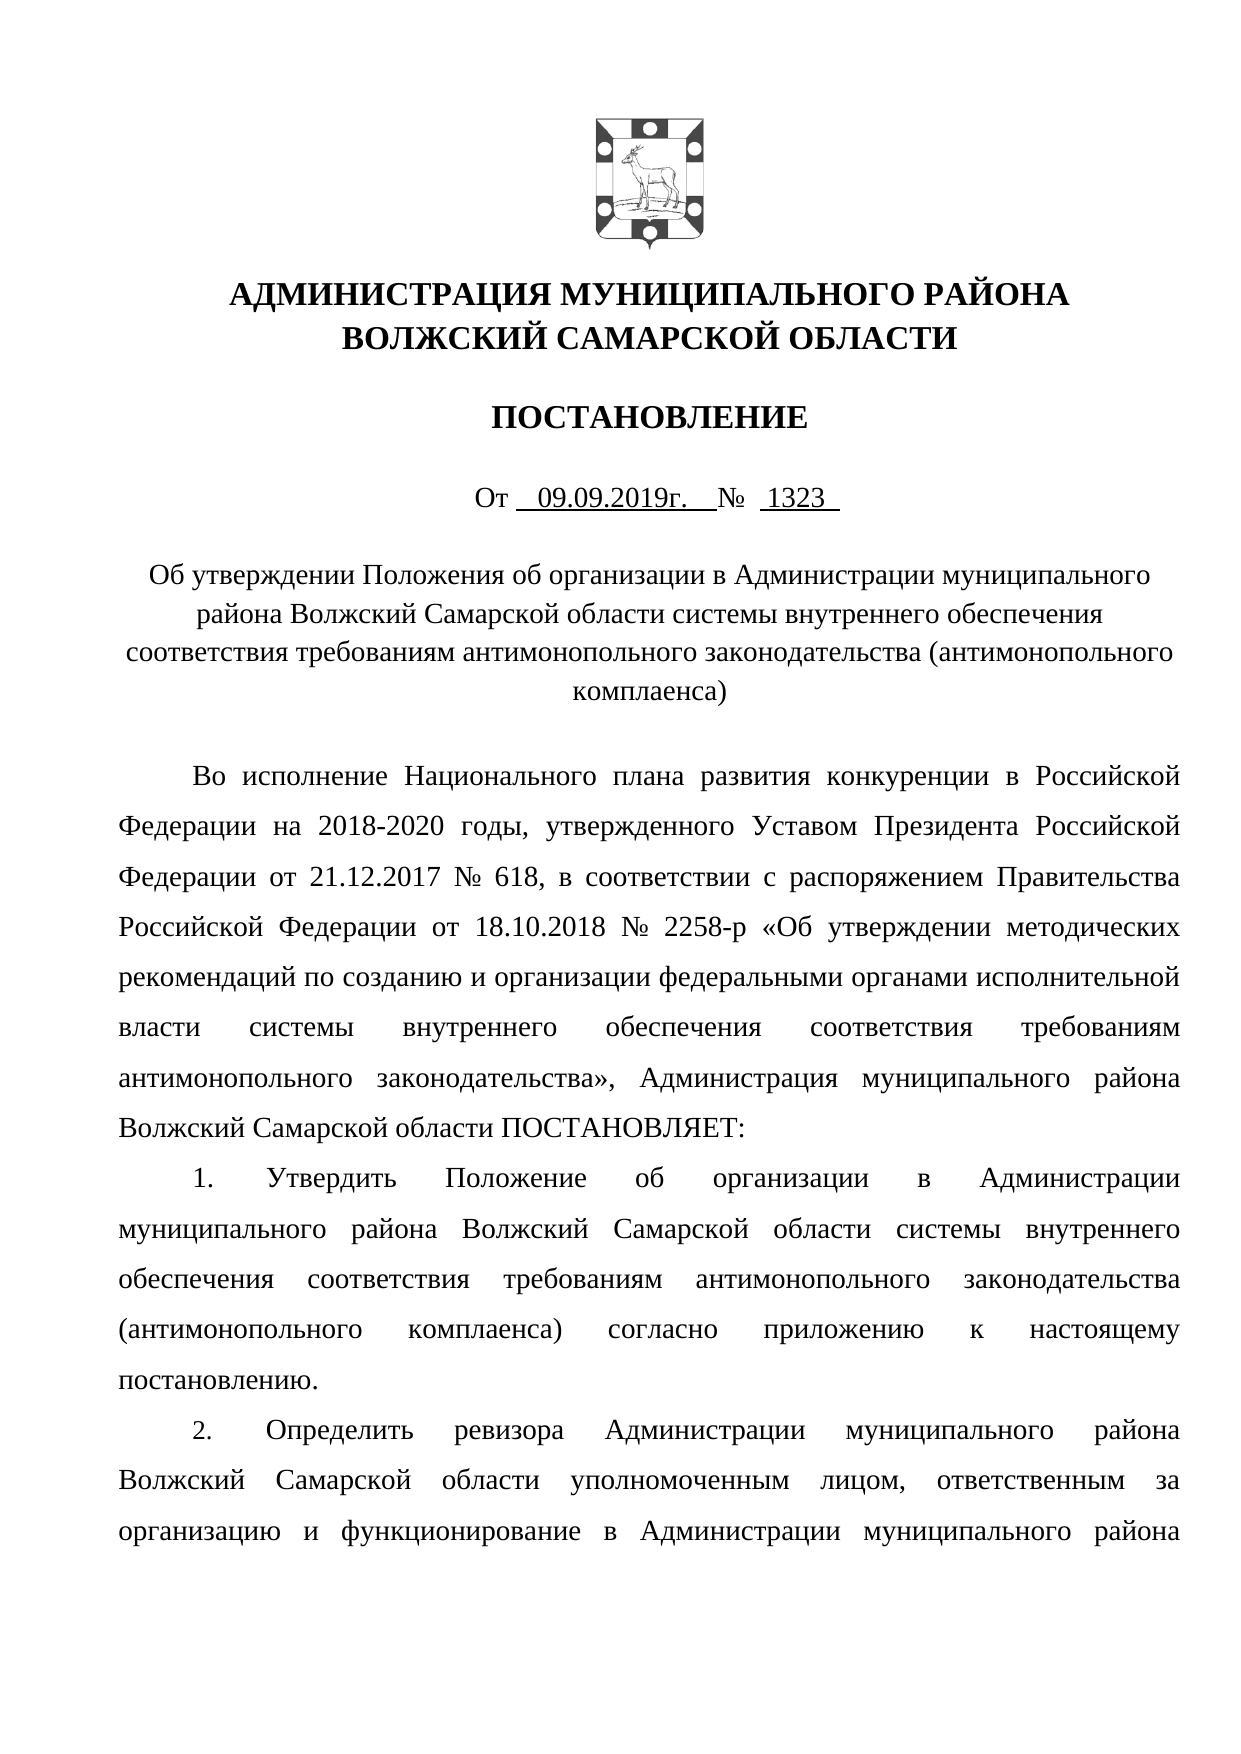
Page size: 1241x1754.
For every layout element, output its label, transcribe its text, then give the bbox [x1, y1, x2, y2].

text АДМИНИСТРАЦИЯ МУНИЦИПАЛЬНОГО РАЙОНА [118, 274, 1181, 313]
text ПОСТАНОВЛЕНИЕ [118, 397, 1181, 436]
text Об утверждении Положения об организации в Администрации муниципального района Волжский Самарской области системы внутреннего обеспечения соответствия требованиям антимонопольного законодательства (антимонопольного комплаенса) [118, 557, 1181, 706]
text ВОЛЖСКИЙ САМАРСКОЙ ОБЛАСТИ [118, 318, 1181, 357]
text Во исполнение Национального плана развития конкуренции в Российской Федерации на 2018-2020 годы, утвержденного Уставом Президента Российской Федерации от 21.12.2017 № 618, в соответствии с распоряжением Правительства Российской Федерации от 18.10.2018 № 2258-р «Об утверждении методических рекомендаций по созданию и организации федеральными органами исполнительной власти системы внутреннего обеспечения соответствия требованиям антимонопольного законодательства», Администрация муниципального района Волжский Самарской области ПОСТАНОВЛЯЕТ: [118, 758, 1181, 1144]
picture [595, 118, 704, 250]
list Утвердить Положение об организации в Администрации муниципального района Волжский Самарской области системы внутреннего обеспечения соответствия требованиям антимонопольного законодательства (антимонопольного комплаенса) согласно приложению к настоящему постановлению. [118, 1161, 1181, 1395]
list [118, 1412, 1181, 1546]
text От 09.09.2019г. № 1323 [118, 480, 1181, 514]
